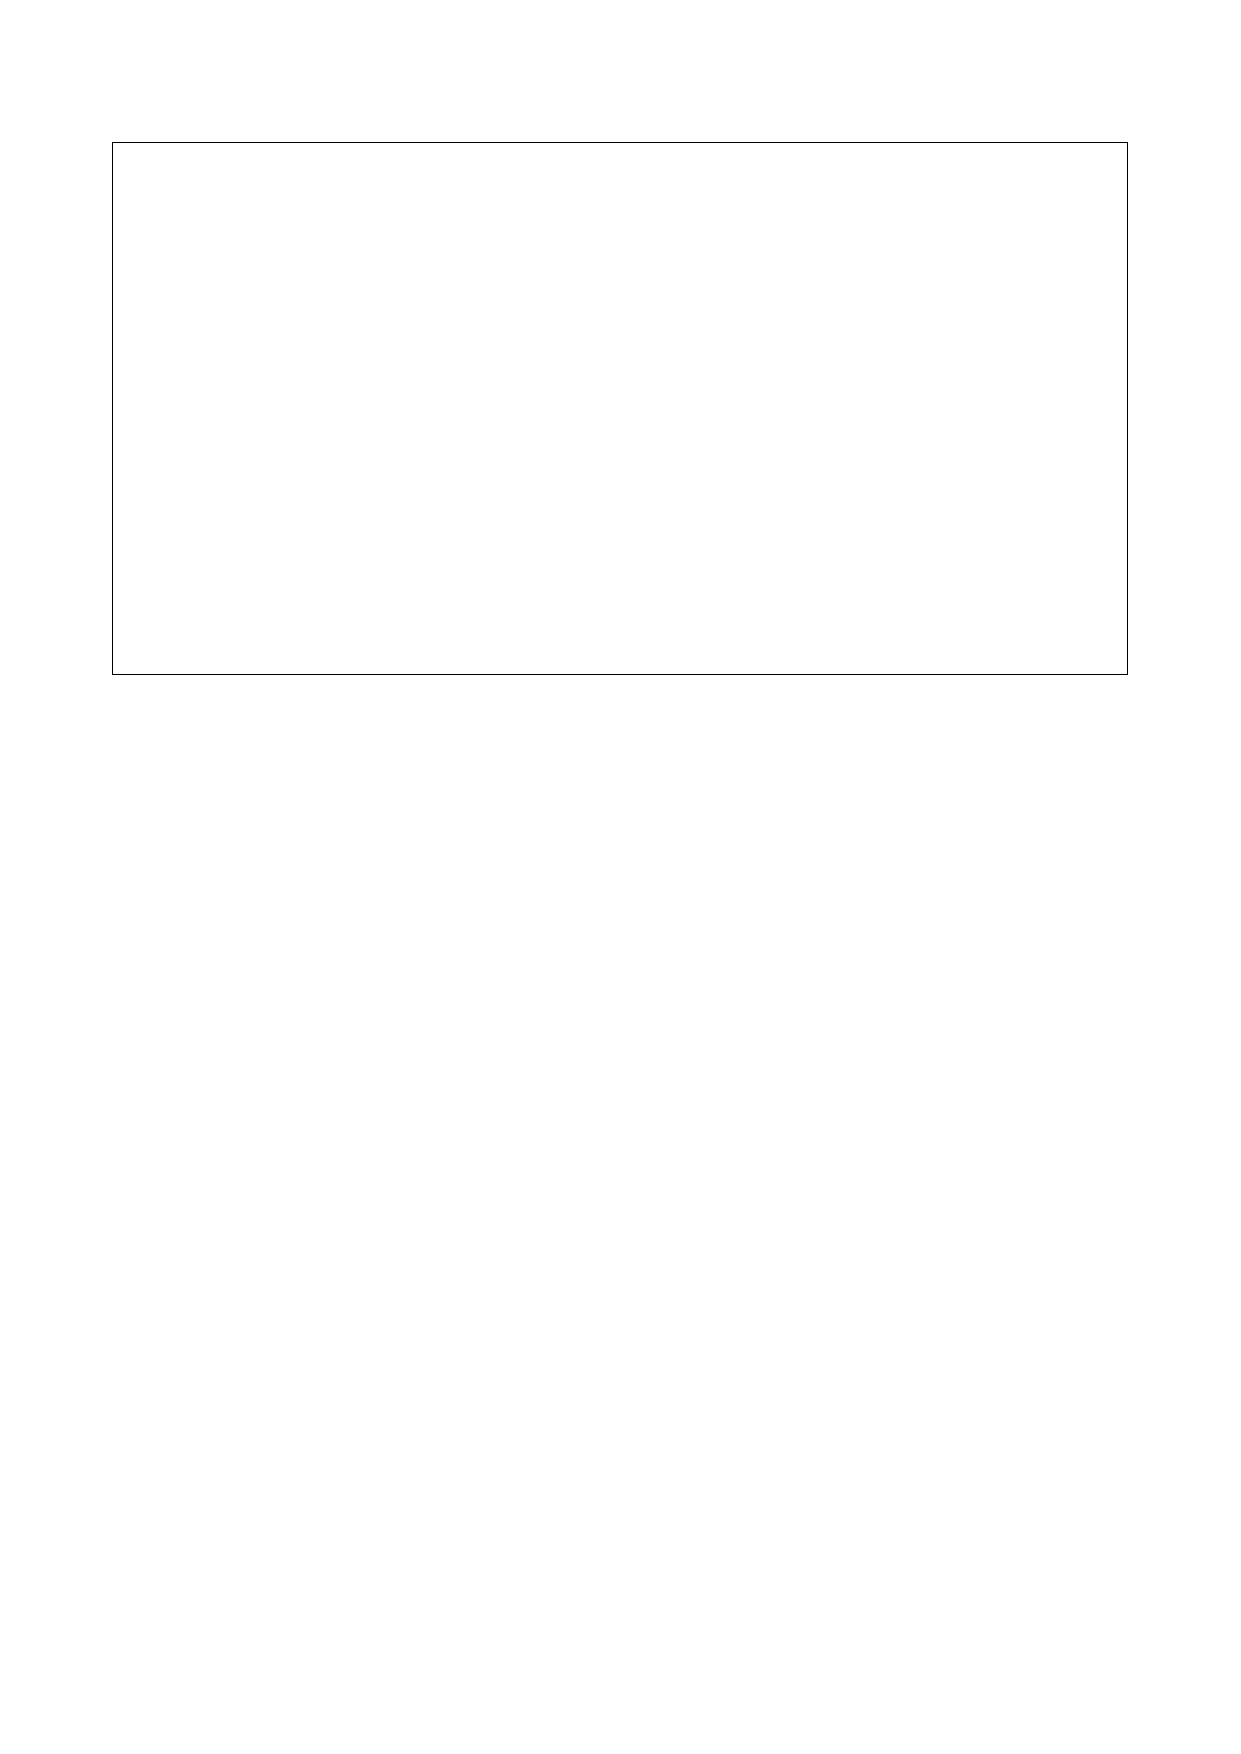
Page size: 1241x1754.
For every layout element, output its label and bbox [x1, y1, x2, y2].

table_header [113, 143, 1127, 674]
